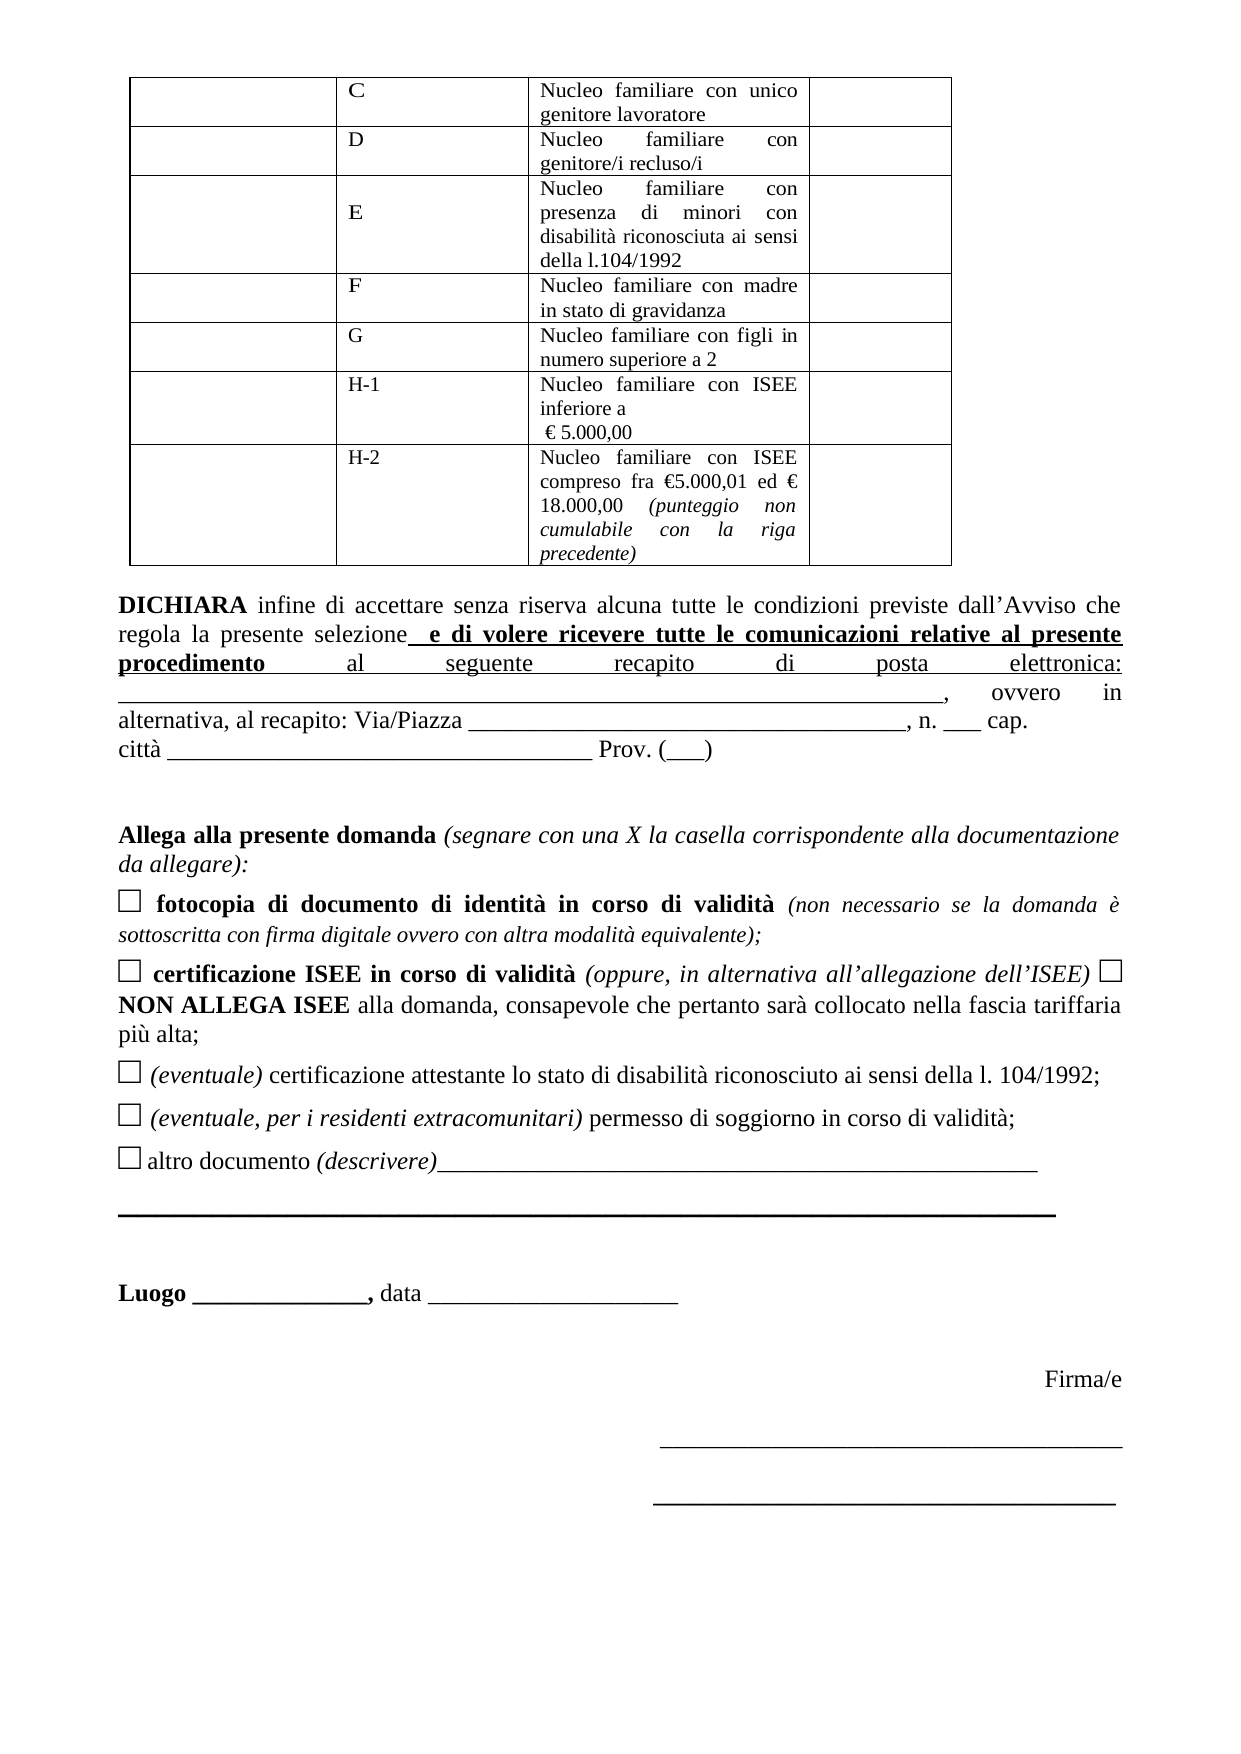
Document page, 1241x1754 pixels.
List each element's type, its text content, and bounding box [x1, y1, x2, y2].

table_cell [131, 78, 336, 126]
table_cell Nucleo familiare con presenza di minori con disabilità riconosciuta ai sensi della l.104/1992 [529, 176, 809, 272]
table_cell [131, 445, 336, 565]
text città __________________________________ Prov. (___) [118, 734, 1122, 763]
table_cell Nucleo familiare con ISEE compreso fra €5.000,01 ed € 18.000,00 (punteggio non cumulabile con la riga precedente) [529, 445, 809, 565]
text □ altro documento (descrivere)________________________________________________ [118, 1134, 1122, 1177]
text □ certificazione ISEE in corso di validità (oppure, in alternativa all’allegazione dell’ISEE) □ NON ALLEGA ISEE alla domanda, consapevole che pertanto sarà collocato nella fascia tariffaria più alta; [118, 947, 1122, 1048]
text Allega alla presente domanda (segnare con una X la casella corrispondente alla documentazione da allegare): [118, 820, 1122, 878]
text _____________________________________ [118, 1422, 1122, 1451]
table_cell G [337, 323, 528, 371]
table_cell Nucleo familiare con ISEE inferiore a € 5.000,00 [529, 372, 809, 444]
text □ (eventuale, per i residenti extracomunitari) permesso di soggiorno in corso di validità; [118, 1091, 1122, 1134]
table_cell [810, 78, 951, 126]
text DICHIARA infine di accettare senza riserva alcuna tutte le condizioni previste dall’Avviso che regola la presente selezione e di volere ricevere tutte le comunicazioni relative al presente procedimento al seguente recapito di posta elettronica: __________________________________________________________________, ovvero in alternativa, al recapito: Via/Piazza ___________________________________, n. ___ cap. [118, 674, 1122, 734]
text □ fotocopia di documento di identità in corso di validità (non necessario se la domanda è sottoscritta con firma digitale ovvero con altra modalità equivalente); [118, 878, 1122, 947]
text Firma/e [118, 1364, 1122, 1393]
table_cell [131, 127, 336, 175]
table_cell [810, 445, 951, 565]
table_cell Nucleo familiare con genitore/i recluso/i [529, 127, 809, 175]
text □ (eventuale) certificazione attestante lo stato di disabilità riconosciuto ai sensi della l. 104/1992; [118, 1048, 1122, 1091]
table_cell [131, 372, 336, 444]
table_cell Nucleo familiare con unico genitore lavoratore [529, 78, 809, 126]
table_cell [131, 176, 336, 272]
table_cell [810, 274, 951, 322]
table_cell D [337, 127, 528, 175]
table_cell [131, 323, 336, 371]
table_cell H-1 [337, 372, 528, 444]
table_cell [131, 274, 336, 322]
table_cell F [337, 274, 528, 322]
text __________________________________________________ [118, 1177, 1122, 1221]
table_cell C [337, 78, 528, 126]
text Luogo ______________, data ____________________ [118, 1278, 1122, 1307]
table_cell [810, 176, 951, 272]
table_cell [810, 127, 951, 175]
table_cell H-2 [337, 445, 528, 565]
table_cell Nucleo familiare con madre in stato di gravidanza [529, 274, 809, 322]
table_cell Nucleo familiare con figli in numero superiore a 2 [529, 323, 809, 371]
table_cell [810, 372, 951, 444]
text _____________________________________ [118, 1479, 1122, 1508]
text DICHIARA infine di accettare senza riserva alcuna tutte le condizioni previste dall’Avviso che regola la presente selezione e di volere ricevere tutte le comunicazioni relative al presente procedimento al seguente recapito di posta elettronica: __________________________________________________________________, ovvero in alternativa, al recapito: Via/Piazza ___________________________________, n. ___ cap. [118, 590, 1122, 673]
table_cell E [337, 176, 528, 272]
table_cell [810, 323, 951, 371]
